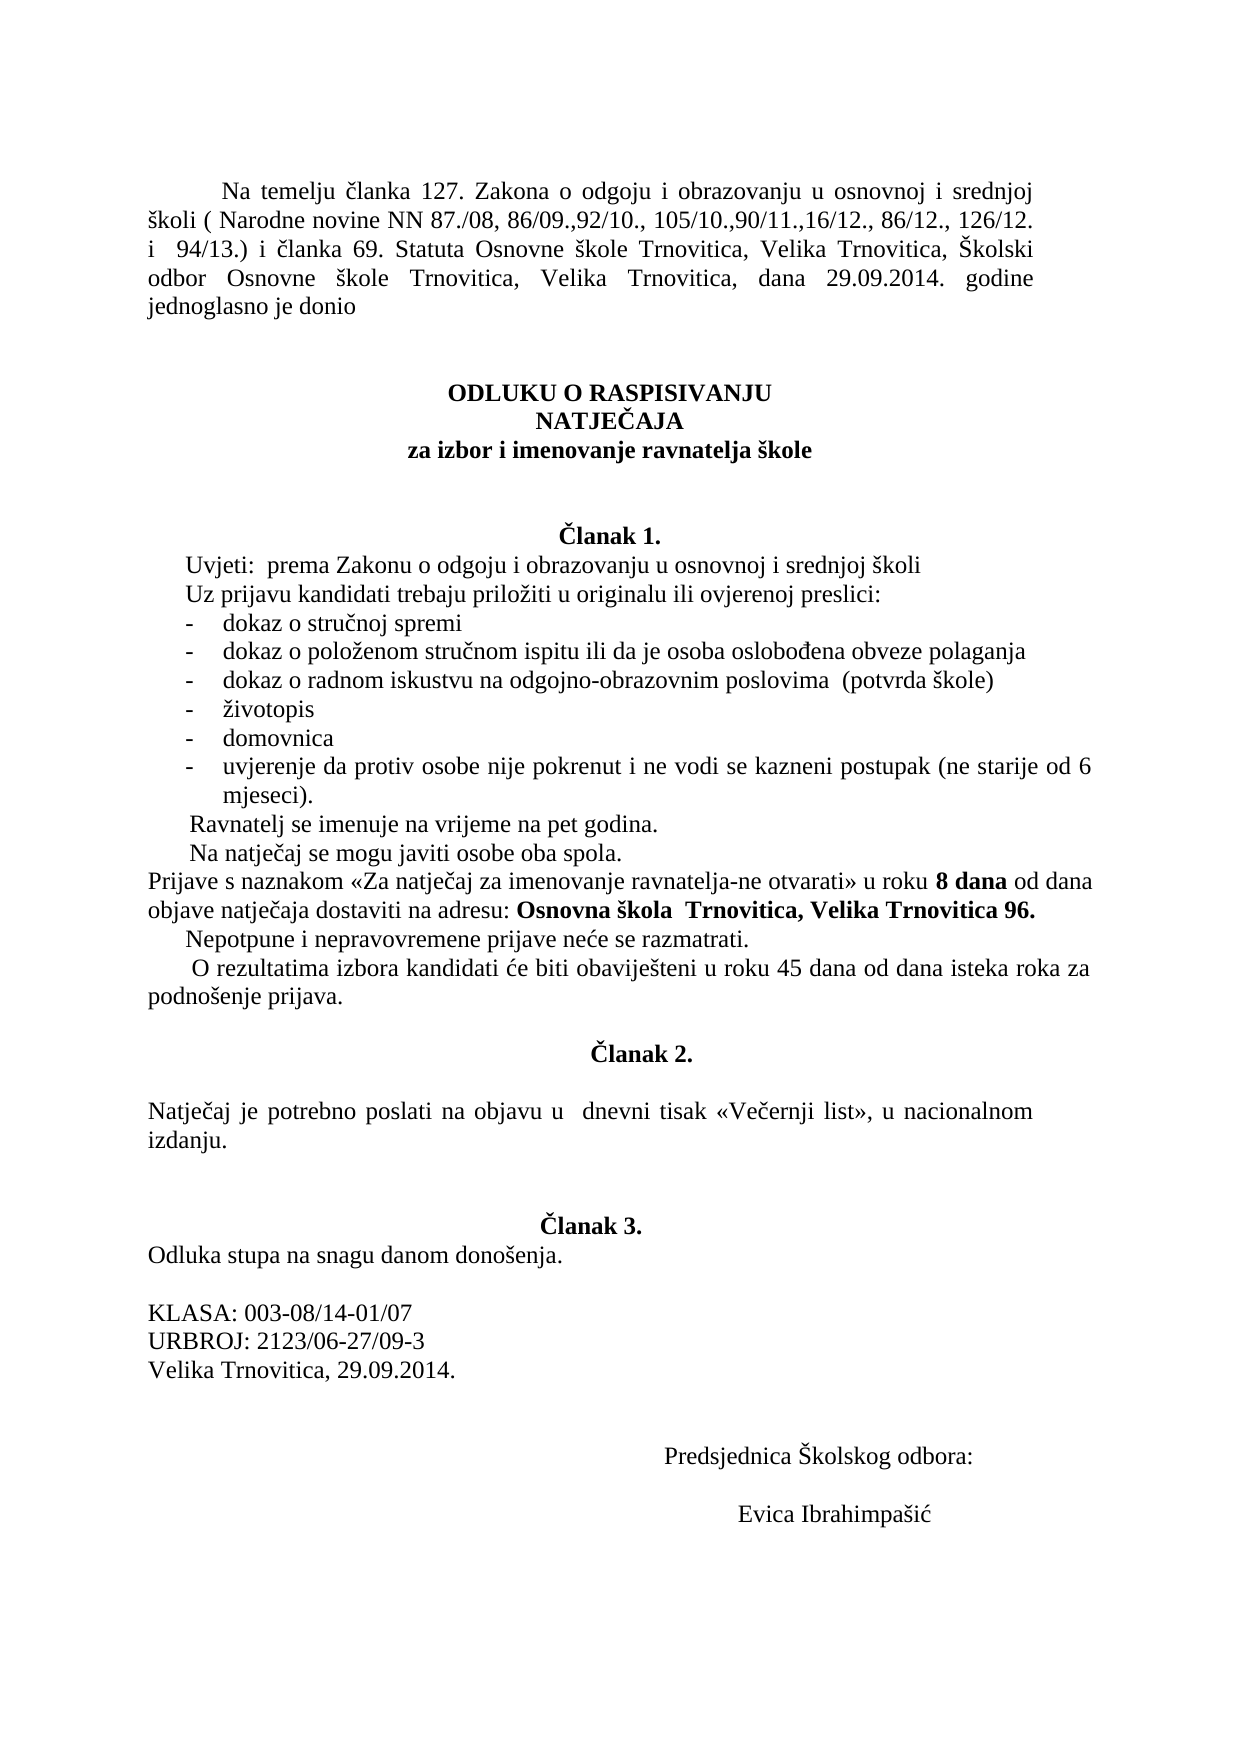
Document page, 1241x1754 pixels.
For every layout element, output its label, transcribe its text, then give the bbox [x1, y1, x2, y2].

text Evica Ibrahimpašić [148, 1499, 1034, 1528]
list domovnica [185, 723, 1093, 751]
text ODLUKU O RASPISIVANJU [148, 378, 1034, 406]
text Natječaj je potrebno poslati na objavu u dnevni tisak «Večernji list», u nacionalnom izdanju. [148, 1096, 1034, 1154]
text URBROJ: 2123/06-27/09-3 [148, 1326, 1034, 1355]
text Uvjeti: prema Zakonu o odgoju i obrazovanju u osnovnoj i srednjoj školi [148, 550, 1093, 579]
list dokaz o stručnoj spremi [185, 608, 1093, 636]
list životopis [185, 694, 1093, 723]
list uvjerenje da protiv osobe nije pokrenut i ne vodi se kazneni postupak (ne starije od 6 mjeseci). [185, 751, 1093, 809]
text Odluka stupa na snagu danom donošenja. [148, 1240, 1034, 1269]
text Velika Trnovitica, 29.09.2014. [148, 1355, 1034, 1384]
text za izbor i imenovanje ravnatelja škole [148, 435, 1034, 464]
text Uz prijavu kandidati trebaju priložiti u originalu ili ovjerenoj preslici: [148, 579, 1093, 608]
text Članak 1. [148, 521, 1034, 550]
text Na natječaj se mogu javiti osobe oba spola. [148, 838, 1093, 866]
text KLASA: 003-08/14-01/07 [148, 1298, 1034, 1326]
text Na temelju članka 127. Zakona o odgoju i obrazovanju u osnovnoj i srednjoj školi ( Narodne novine NN 87./08, 86/09.,92/10., 105/10.,90/11.,16/12., 86/12., 126/12. i 94/13.) i članka 69. Statuta Osnovne škole Trnovitica, Velika Trnovitica, Školski odbor Osnovne škole Trnovitica, Velika Trnovitica, dana 29.09.2014. godine jednoglasno je donio [148, 176, 1034, 320]
text Ravnatelj se imenuje na vrijeme na pet godina. [148, 809, 1093, 838]
list dokaz o radnom iskustvu na odgojno-obrazovnim poslovima (potvrda škole) [185, 665, 1093, 694]
text Predsjednica Školskog odbora: [148, 1441, 1034, 1470]
text Članak 2. [148, 1039, 1034, 1068]
text NATJEČAJA [148, 406, 1034, 435]
text O rezultatima izbora kandidati će biti obaviješteni u roku 45 dana od dana isteka roka za podnošenje prijava. [148, 953, 1093, 1010]
text Članak 3. [148, 1211, 1034, 1240]
list dokaz o položenom stručnom ispitu ili da je osoba oslobođena obveze polaganja [185, 636, 1093, 665]
text Nepotpune i nepravovremene prijave neće se razmatrati. [185, 924, 1093, 953]
text Prijave s naznakom «Za natječaj za imenovanje ravnatelja-ne otvarati» u roku 8 dana od dana objave natječaja dostaviti na adresu: Osnovna škola Trnovitica, Velika Trnovitica 96. [148, 866, 1093, 924]
